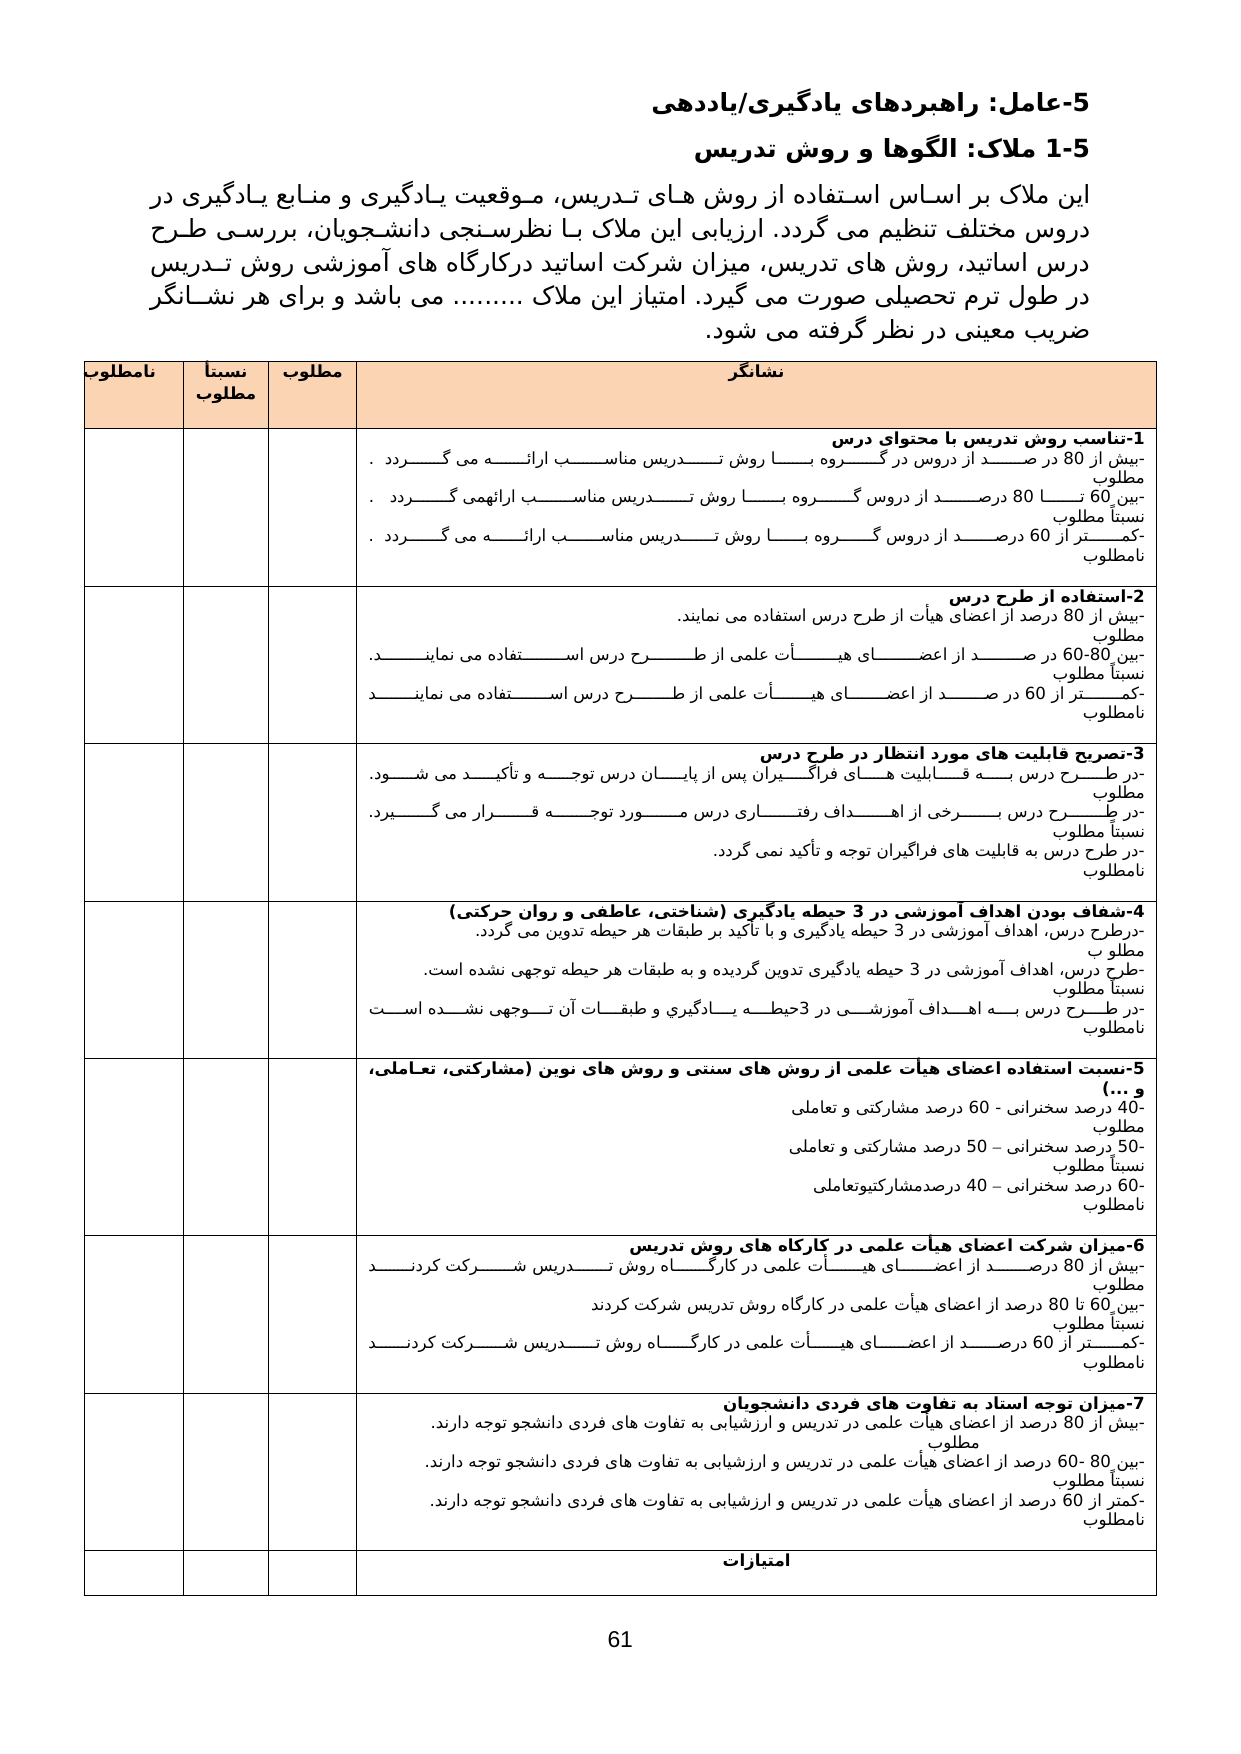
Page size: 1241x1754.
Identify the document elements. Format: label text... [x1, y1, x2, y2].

table_cell 3-تصریح قابلیت های مورد انتظار در طرح درس -در طرح درس به قابلیت های فراگیران پس از پایان درس توجه و تأکید می شود. مطلوب -در طرح درس برخی از اهداف رفتاری درس مورد توجه قرار می گیرد. نسبتاً مطلوب -در طرح درس به قابلیت های فراگیران توجه و تأکید نمی گردد. نامطلوب [357, 744, 1156, 901]
table_cell [85, 1236, 183, 1393]
table_cell [269, 587, 356, 743]
table_cell [184, 1394, 268, 1550]
table_cell [85, 744, 183, 901]
table_cell [85, 429, 183, 586]
table_cell [85, 1394, 183, 1550]
table_cell 4-شفاف بودن اهداف آموزشی در 3 حیطه یادگیری (شناختی، عاطفی و روان حرکتی) -درطرح درس، اهداف آموزشی در 3 حیطه یادگیری و با تأکید بر طبقات هر حیطه تدوین می گردد. مطلو ب -طرح درس، اهداف آموزشی در 3 حیطه یادگیری تدوین گردیده و به طبقات هر حیطه توجهی نشده است. نسبتاً مطلوب -در طرح درس به اهداف آموزشی در 3حیطه يادگيري و طبقات آن توجهی نشده است نامطلوب [357, 902, 1156, 1058]
text 1-5 ملاک: الگوها و روش تدریس [150, 135, 1090, 164]
table_header نشانگر [357, 362, 1156, 428]
table_cell [184, 429, 268, 586]
table_cell [184, 902, 268, 1058]
table_cell [184, 1059, 268, 1235]
table_cell 2-استفاده از طرح درس -بیش از 80 درصد از اعضای هیأت از طرح درس استفاده می نمایند. مطلوب -بین 80-60 در صد از اعضای هیأت علمی از طرح درس استفاده می نمایند. نسبتاً مطلوب -کمتر از 60 در صد از اعضای هیأت علمی از طرح درس استفاده می نمایند نامطلوب [357, 587, 1156, 743]
table_cell [184, 1551, 268, 1595]
table_cell [85, 902, 183, 1058]
table_cell [269, 902, 356, 1058]
table_header نسبتأ مطلوب [184, 362, 268, 428]
table_cell امتیازات [357, 1551, 1156, 1595]
table_cell [269, 1394, 356, 1550]
table_cell [269, 744, 356, 901]
table_header نامطلوب [85, 362, 183, 428]
table_cell [269, 429, 356, 586]
table_cell [269, 1059, 356, 1235]
table_cell [184, 587, 268, 743]
text این ملاک بر اساس استفاده از روش های تدریس، موقعیت یادگیری و منابع یادگیری در دروس مختلف تنظیم می گردد. ارزیابی این ملاک با نظرسنجی دانشجویان، بررسی طرح درس اساتید، روش های تدریس، میزان شرکت اساتید درکارگاه های آموزشی روش تدریس در طول ترم تحصیلی صورت می گیرد. امتیاز این ملاک ......... می باشد و برای هر نشانگر ضریب معینی در نظر گرفته می شود. [150, 181, 1090, 344]
table_cell [85, 1551, 183, 1595]
table_cell 6-میزان شرکت اعضای هیأت علمی در کارکاه های روش تدریس -بیش از 80 درصد از اعضای هیأت علمی در کارگاه روش تدریس شرکت کردند مطلوب -بین 60 تا 80 درصد از اعضای هیأت علمی در کارگاه روش تدریس شرکت کردند نسبتاً مطلوب -کمتر از 60 درصد از اعضای هیأت علمی در کارگاه روش تدریس شرکت کردند نامطلوب [357, 1236, 1156, 1393]
table_cell [85, 1059, 183, 1235]
table_cell 7-میزان توجه استاد به تفاوت های فردی دانشجویان -بیش از 80 درصد از اعضای هیأت علمی در تدریس و ارزشیابی به تفاوت های فردی دانشجو توجه دارند. مطلوب -بین 80 -60 درصد از اعضای هیأت علمی در تدریس و ارزشیابی به تفاوت های فردی دانشجو توجه دارند. نسبتاً مطلوب -کمتر از 60 درصد از اعضای هیأت علمی در تدریس و ارزشیابی به تفاوت های فردی دانشجو توجه دارند. نامطلوب [357, 1394, 1156, 1550]
table_cell 5-نسبت استفاده اعضای هیأت علمی از روش های سنتی و روش های نوین (مشارکتی، تعاملی، و ...) -40 درصد سخنرانی - 60 درصد مشارکتی و تعاملی مطلوب -50 درصد سخنرانی – 50 درصد مشارکتی و تعاملی نسبتاً مطلوب -60 درصد سخنرانی – 40 درصدمشارکتیوتعاملی نامطلوب [357, 1059, 1156, 1235]
table_cell [184, 744, 268, 901]
table_cell 1-تناسب روش تدریس با محتوای درس -بیش از 80 در صد از دروس در گروه با روش تدریس مناسب ارائه می گردد . مطلوب -بین 60 تا 80 درصد از دروس گروه با روش تدریس مناسب ارائهمی گردد . نسبتاً مطلوب -کمتر از 60 درصد از دروس گروه با روش تدریس مناسب ارائه می گردد . نامطلوب [357, 429, 1156, 586]
table_cell [85, 587, 183, 743]
table_cell [184, 1236, 268, 1393]
table_cell [269, 1236, 356, 1393]
table_header مطلوب [269, 362, 356, 428]
text 5-عامل: راهبردهای یادگیری/یاددهی [150, 89, 1090, 118]
table_cell [269, 1551, 356, 1595]
